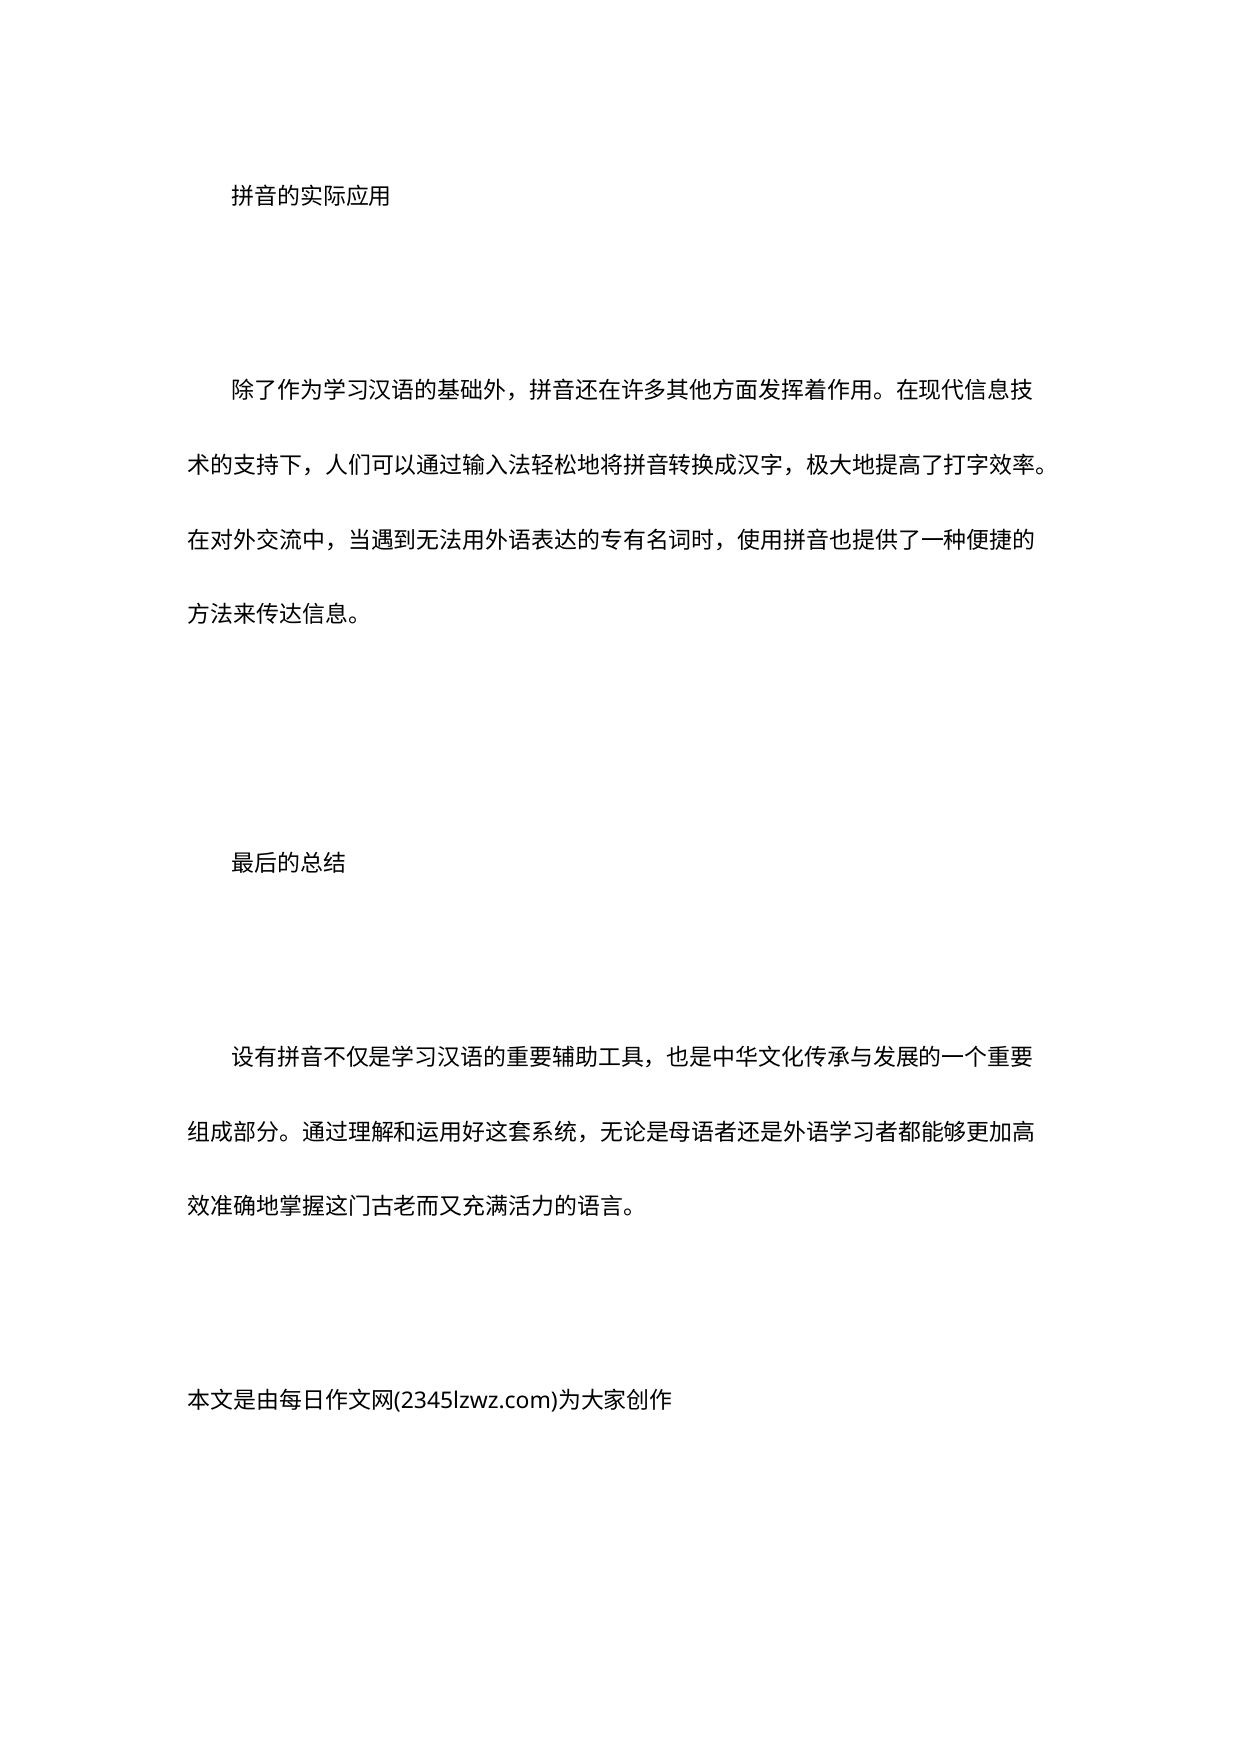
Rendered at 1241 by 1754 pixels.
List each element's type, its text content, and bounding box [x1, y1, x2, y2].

text 最后的总结 [187, 828, 1053, 893]
text 本文是由每日作文网(2345lzwz.com)为大家创作 [187, 1367, 1053, 1432]
text 除了作为学习汉语的基础外，拼音还在许多其他方面发挥着作用。在现代信息技术的支持下，人们可以通过输入法轻松地将拼音转换成汉字，极大地提高了打字效率。在对外交流中，当遇到无法用外语表达的专有名词时，使用拼音也提供了一种便捷的方法来传达信息。 [187, 356, 1053, 645]
text 设有拼音不仅是学习汉语的重要辅助工具，也是中华文化传承与发展的一个重要组成部分。通过理解和运用好这套系统，无论是母语者还是外语学习者都能够更加高效准确地掌握这门古老而又充满活力的语言。 [187, 1023, 1053, 1237]
text 拼音的实际应用 [187, 162, 1053, 227]
